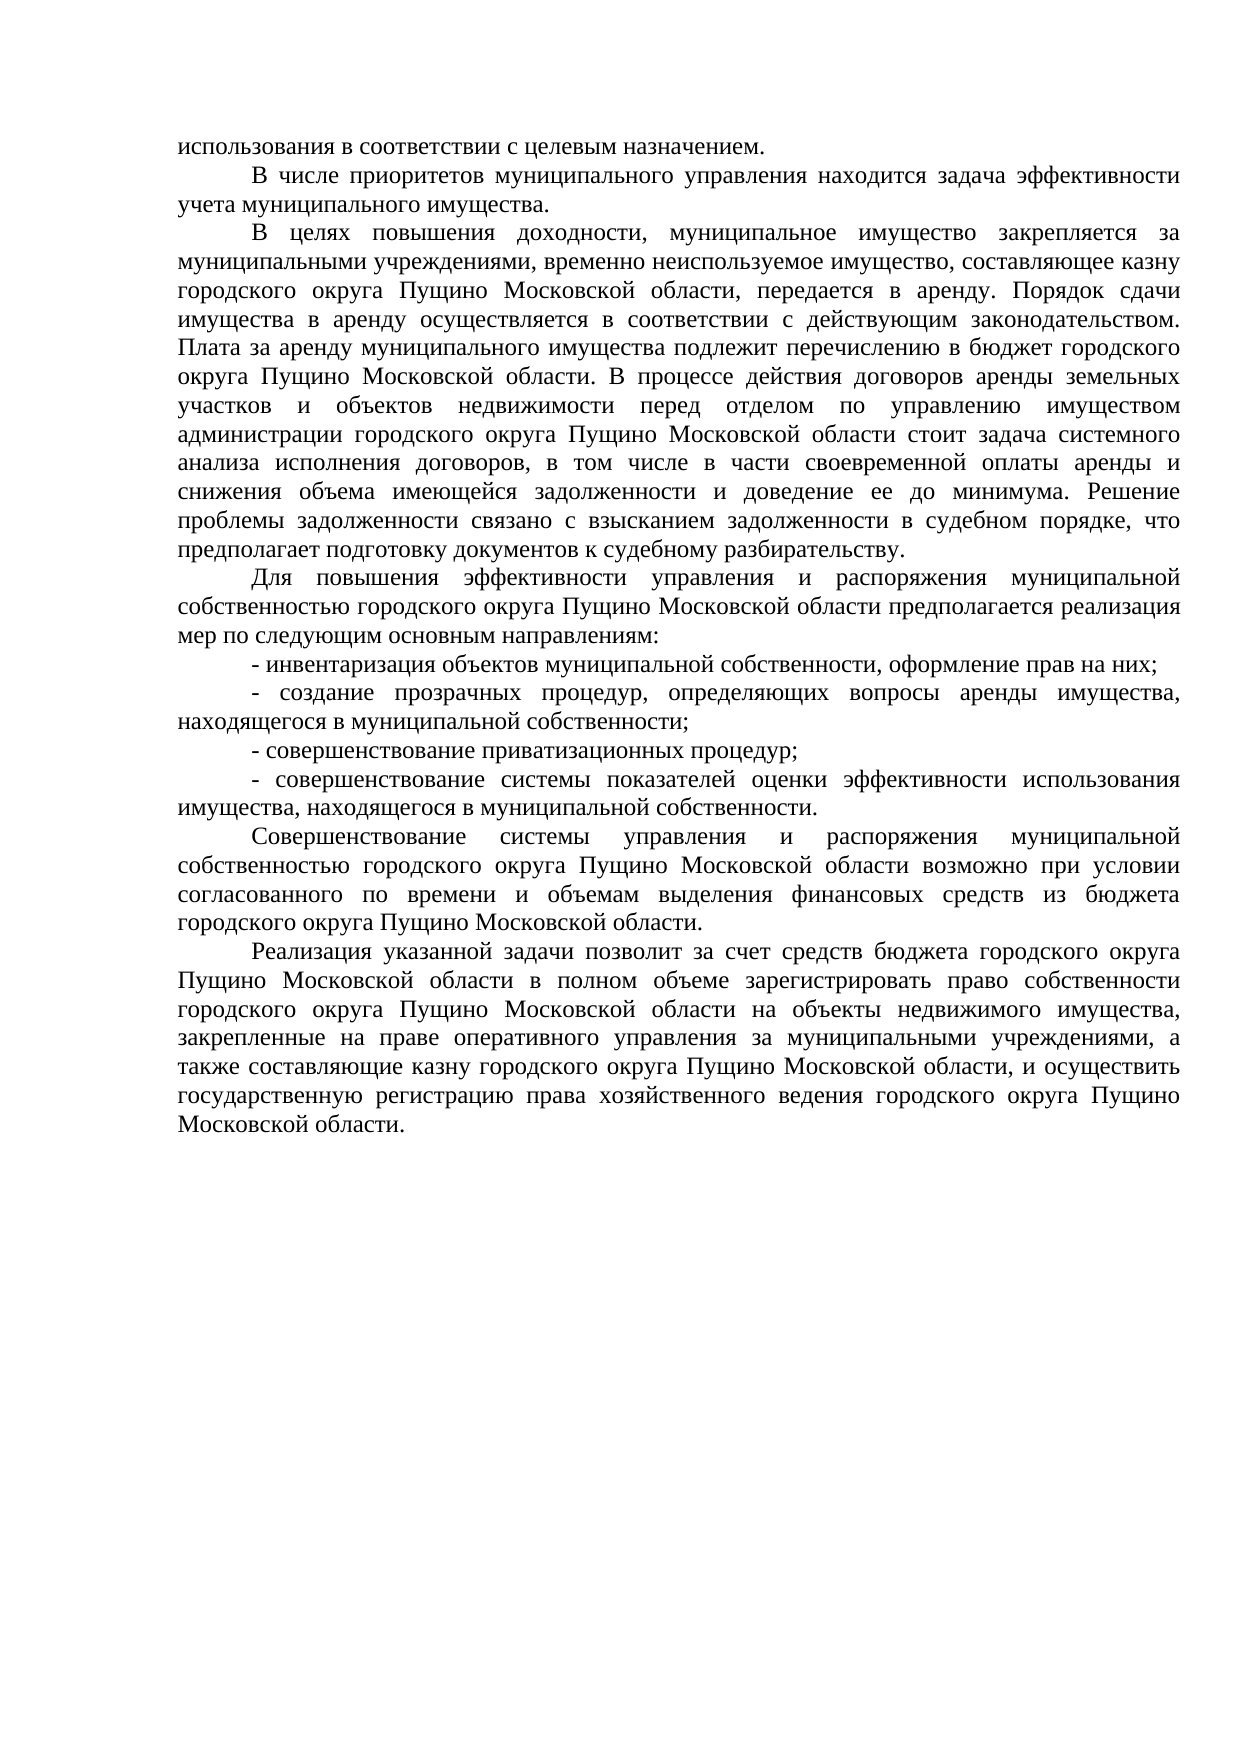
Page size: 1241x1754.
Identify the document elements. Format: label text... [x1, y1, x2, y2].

text - создание прозрачных процедур, определяющих вопросы аренды имущества, находящегося в муниципальной собственности; [177, 677, 1181, 735]
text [177, 131, 1181, 160]
text Реализация указанной задачи позволит за счет средств бюджета городского округа Пущино Московской области в полном объеме зарегистрировать право собственности городского округа Пущино Московской области на объекты недвижимого имущества, закрепленные на праве оперативного управления за муниципальными учреждениями, а также составляющие казну городского округа Пущино Московской области, и осуществить государственную регистрацию права хозяйственного ведения городского округа Пущино Московской области. [177, 936, 1181, 1137]
text Совершенствование системы управления и распоряжения муниципальной собственностью городского округа Пущино Московской области возможно при условии согласованного по времени и объемам выделения финансовых средств из бюджета городского округа Пущино Московской области. [177, 821, 1181, 936]
text Для повышения эффективности управления и распоряжения муниципальной собственностью городского округа Пущино Московской области предполагается реализация мер по следующим основным направлениям: [177, 562, 1181, 649]
text В числе приоритетов муниципального управления находится задача эффективности учета муниципального имущества. [177, 160, 1181, 217]
text - совершенствование приватизационных процедур; [177, 735, 1181, 764]
text В целях повышения доходности, муниципальное имущество закрепляется за муниципальными учреждениями, временно неиспользуемое имущество, составляющее казну городского округа Пущино Московской области, передается в аренду. Порядок сдачи имущества в аренду осуществляется в соответствии с действующим законодательством. Плата за аренду муниципального имущества подлежит перечислению в бюджет городского округа Пущино Московской области. В процессе действия договоров аренды земельных участков и объектов недвижимости перед отделом по управлению имуществом администрации городского округа Пущино Московской области стоит задача системного анализа исполнения договоров, в том числе в части своевременной оплаты аренды и снижения объема имеющейся задолженности и доведение ее до минимума. Решение проблемы задолженности связано с взысканием задолженности в судебном порядке, что предполагает подготовку документов к судебному разбирательству. [177, 217, 1181, 562]
text - совершенствование системы показателей оценки эффективности использования имущества, находящегося в муниципальной собственности. [177, 764, 1181, 821]
text - инвентаризация объектов муниципальной собственности, оформление прав на них; [177, 649, 1181, 677]
